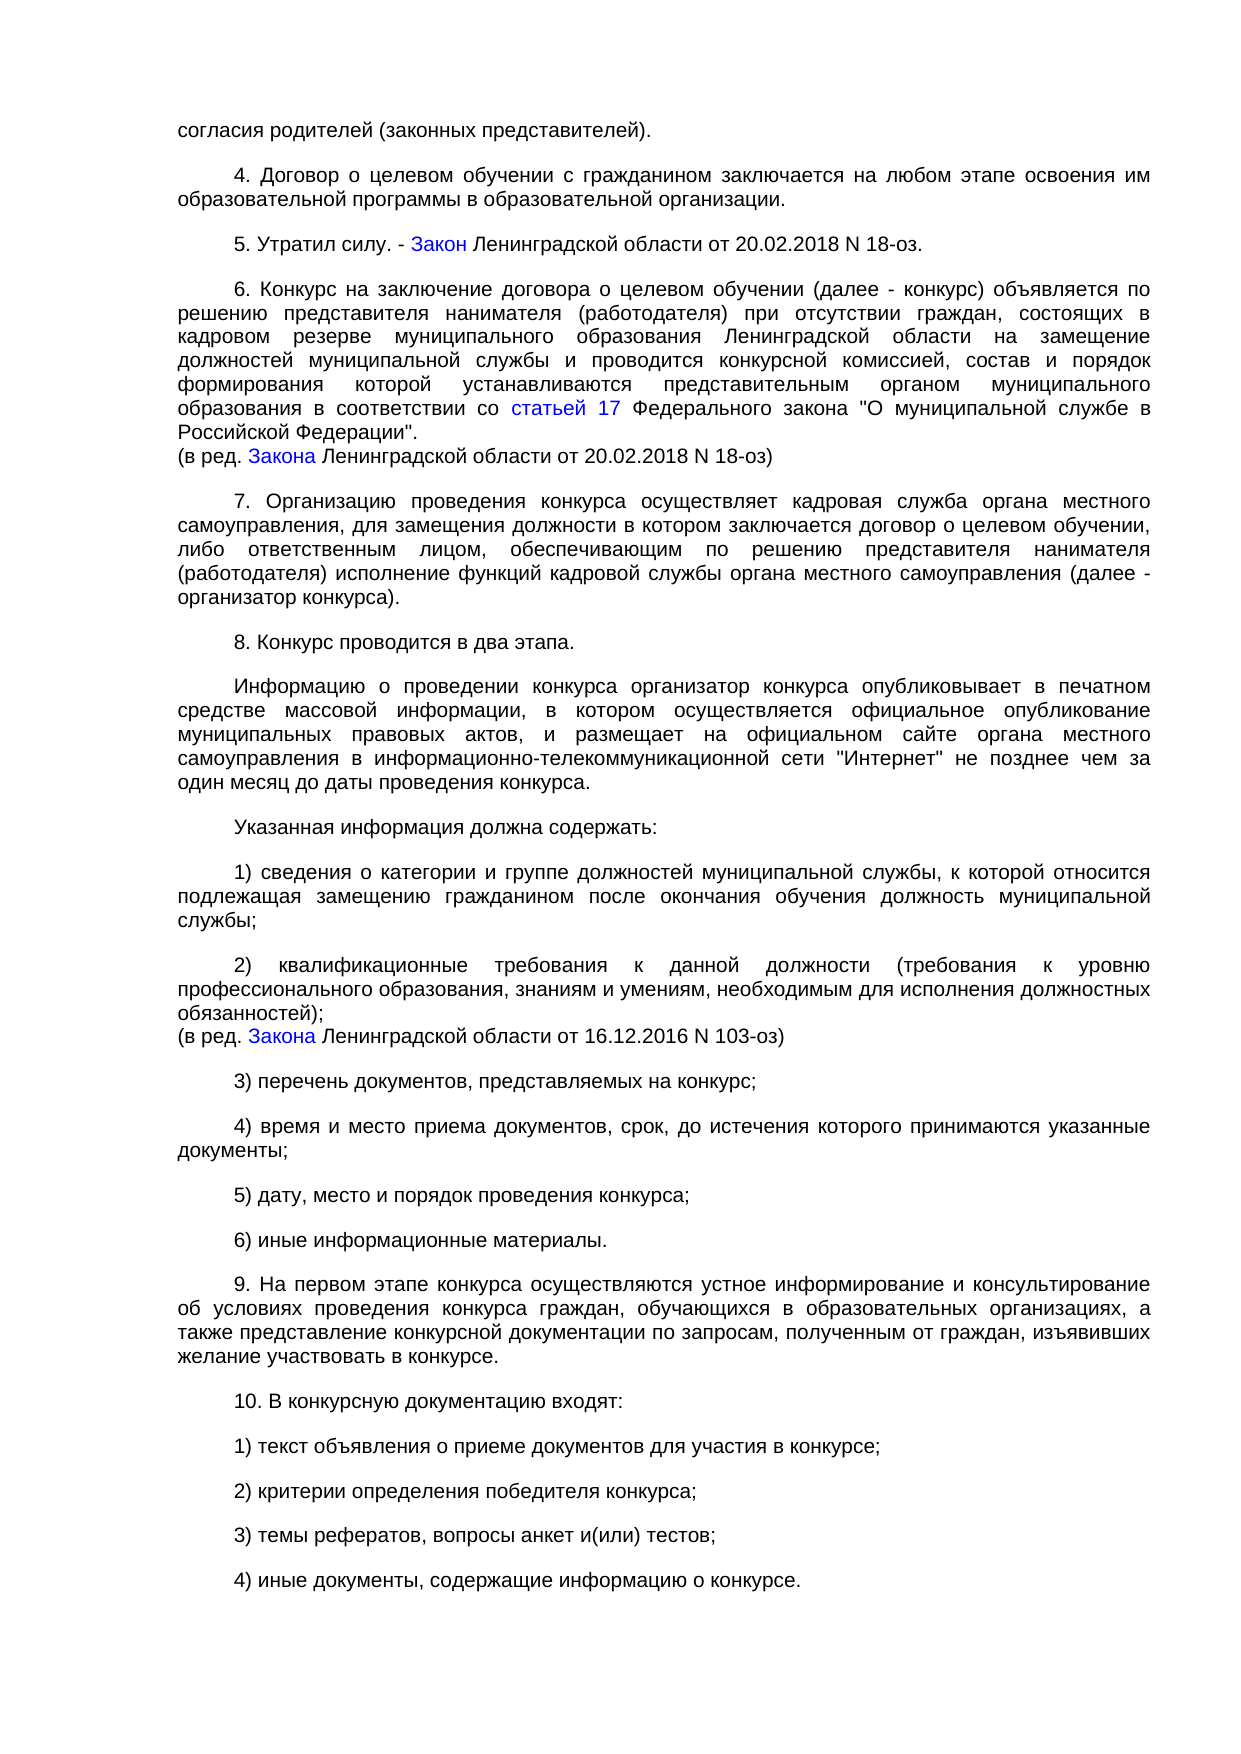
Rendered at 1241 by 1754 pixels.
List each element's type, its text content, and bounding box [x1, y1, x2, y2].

text 7. Организацию проведения конкурса осуществляет кадровая служба органа местного самоуправления, для замещения должности в котором заключается договор о целевом обучении, либо ответственным лицом, обеспечивающим по решению представителя нанимателя (работодателя) исполнение функций кадровой службы органа местного самоуправления (далее - организатор конкурса). [177, 489, 1152, 609]
text 5. Утратил силу. - Закон Ленинградской области от 20.02.2018 N 18-оз. [177, 232, 1152, 256]
text 2) квалификационные требования к данной должности (требования к уровню профессионального образования, знаниям и умениям, необходимым для исполнения должностных обязанностей); [177, 952, 1152, 1024]
text 10. В конкурсную документацию входят: [177, 1389, 1152, 1413]
text Указанная информация должна содержать: [177, 815, 1152, 839]
text 2) критерии определения победителя конкурса; [177, 1478, 1152, 1502]
text Информацию о проведении конкурса организатор конкурса опубликовывает в печатном средстве массовой информации, в котором осуществляется официальное опубликование муниципальных правовых актов, и размещает на официальном сайте органа местного самоуправления в информационно-телекоммуникационной сети "Интернет" не позднее чем за один месяц до даты проведения конкурса. [177, 674, 1152, 794]
text 4. Договор о целевом обучении с гражданином заключается на любом этапе освоения им образовательной программы в образовательной организации. [177, 163, 1152, 211]
text 9. На первом этапе конкурса осуществляются устное информирование и консультирование об условиях проведения конкурса граждан, обучающихся в образовательных организациях, а также представление конкурсной документации по запросам, полученным от граждан, изъявивших желание участвовать в конкурсе. [177, 1272, 1152, 1368]
text 8. Конкурс проводится в два этапа. [177, 629, 1152, 653]
text (в ред. Закона Ленинградской области от 16.12.2016 N 103-оз) [177, 1024, 1152, 1048]
text 4) время и место приема документов, срок, до истечения которого принимаются указанные документы; [177, 1114, 1152, 1162]
text 1) сведения о категории и группе должностей муниципальной службы, к которой относится подлежащая замещению гражданином после окончания обучения должность муниципальной службы; [177, 860, 1152, 932]
text 4) иные документы, содержащие информацию о конкурсе. [177, 1568, 1152, 1592]
text 1) текст объявления о приеме документов для участия в конкурсе; [177, 1434, 1152, 1458]
text (в ред. Закона Ленинградской области от 20.02.2018 N 18-оз) [177, 444, 1152, 468]
text 6. Конкурс на заключение договора о целевом обучении (далее - конкурс) объявляется по решению представителя нанимателя (работодателя) при отсутствии граждан, состоящих в кадровом резерве муниципального образования Ленинградской области на замещение должностей муниципальной службы и проводится конкурсной комиссией, состав и порядок формирования которой устанавливаются представительным органом муниципального образования в соответствии со статьей 17 Федерального закона "О муниципальной службе в Российской Федерации". [177, 276, 1152, 444]
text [177, 118, 1152, 142]
text 6) иные информационные материалы. [177, 1227, 1152, 1251]
text 3) перечень документов, представляемых на конкурс; [177, 1069, 1152, 1093]
text 5) дату, место и порядок проведения конкурса; [177, 1183, 1152, 1207]
text 3) темы рефератов, вопросы анкет и(или) тестов; [177, 1523, 1152, 1547]
